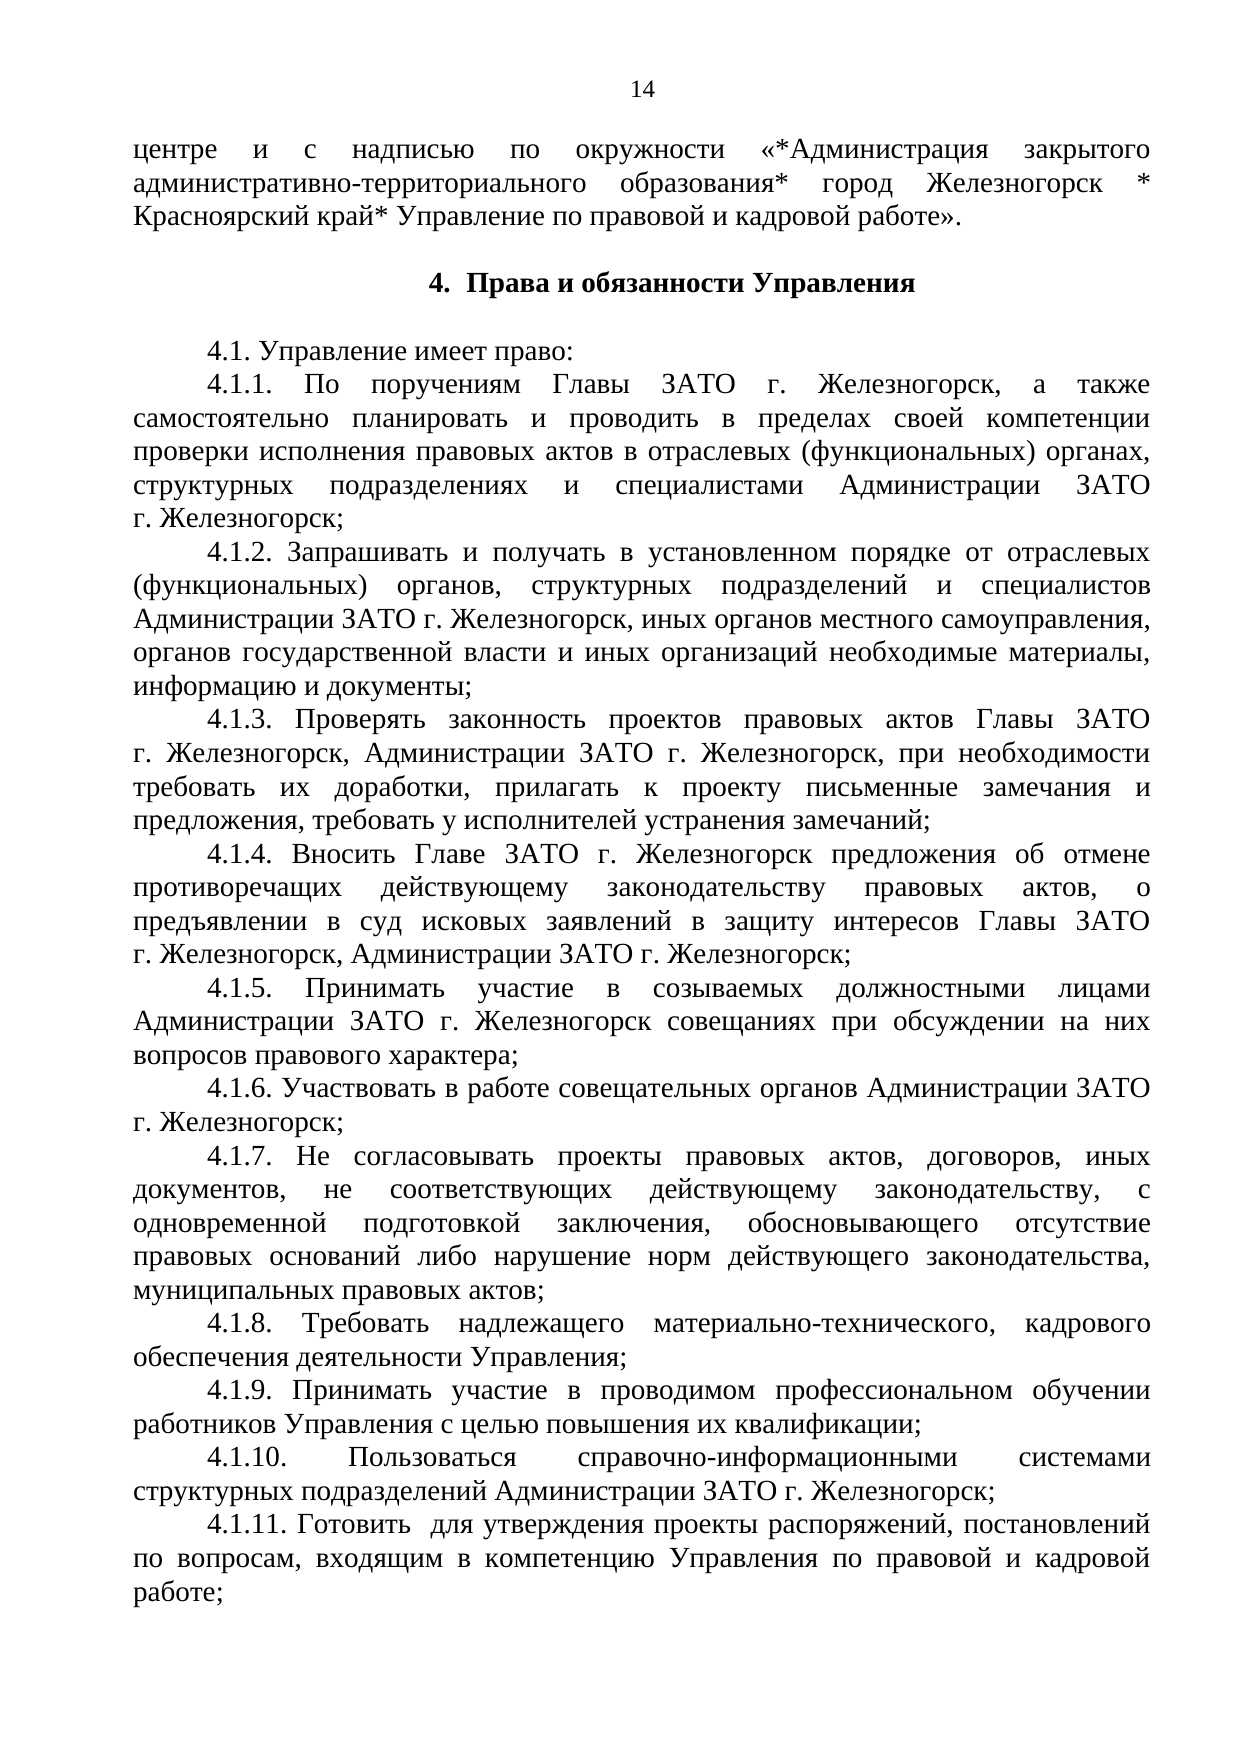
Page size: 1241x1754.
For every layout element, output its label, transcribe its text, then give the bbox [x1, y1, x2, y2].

text 4.1.8. Требовать надлежащего материально-технического, кадрового обеспечения деятельности Управления; [133, 1305, 1152, 1372]
text 4.1. Управление имеет право: [133, 333, 1152, 366]
text 4.1.11. Готовить для утверждения проекты распоряжений, постановлений по вопросам, входящим в компетенцию Управления по правовой и кадровой работе; [133, 1507, 1152, 1607]
text 4.1.5. Принимать участие в созываемых должностными лицами Администрации ЗАТО г. Железногорск совещаниях при обсуждении на них вопросов правового характера; [133, 970, 1152, 1071]
text 4.1.10. Пользоваться справочно-информационными системами структурных подразделений Администрации ЗАТО г. Железногорск; [133, 1439, 1152, 1507]
text 4.1.4. Вносить Главе ЗАТО г. Железногорск предложения об отмене противоречащих действующему законодательству правовых актов, о предъявлении в суд исковых заявлений в защиту интересов Главы ЗАТО г. Железногорск, Администрации ЗАТО г. Железногорск; [133, 836, 1152, 970]
text 4.1.2. Запрашивать и получать в установленном порядке от отраслевых (функциональных) органов, структурных подразделений и специалистов Администрации ЗАТО г. Железногорск, иных органов местного самоуправления, органов государственной власти и иных организаций необходимые материалы, информацию и документы; [133, 534, 1152, 702]
list Права и обязанности Управления [192, 266, 1152, 299]
text 4.1.9. Принимать участие в проводимом профессиональном обучении работников Управления с целью повышения их квалификации; [133, 1372, 1152, 1439]
text 4.1.3. Проверять законность проектов правовых актов Главы ЗАТО г. Железногорск, Администрации ЗАТО г. Железногорск, при необходимости требовать их доработки, прилагать к проекту письменные замечания и предложения, требовать у исполнителей устранения замечаний; [133, 702, 1152, 836]
text 4.1.6. Участвовать в работе совещательных органов Администрации ЗАТО г. Железногорск; [133, 1071, 1152, 1138]
text 4.1.7. Не согласовывать проекты правовых актов, договоров, иных документов, не соответствующих действующему законодательству, с одновременной подготовкой заключения, обосновывающего отсутствие правовых оснований либо нарушение норм действующего законодательства, муниципальных правовых актов; [133, 1138, 1152, 1305]
text 4.1.1. По поручениям Главы ЗАТО г. Железногорск, а также самостоятельно планировать и проводить в пределах своей компетенции проверки исполнения правовых актов в отраслевых (функциональных) органах, структурных подразделениях и специалистами Администрации ЗАТО г. Железногорск; [133, 366, 1152, 534]
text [133, 131, 1152, 232]
